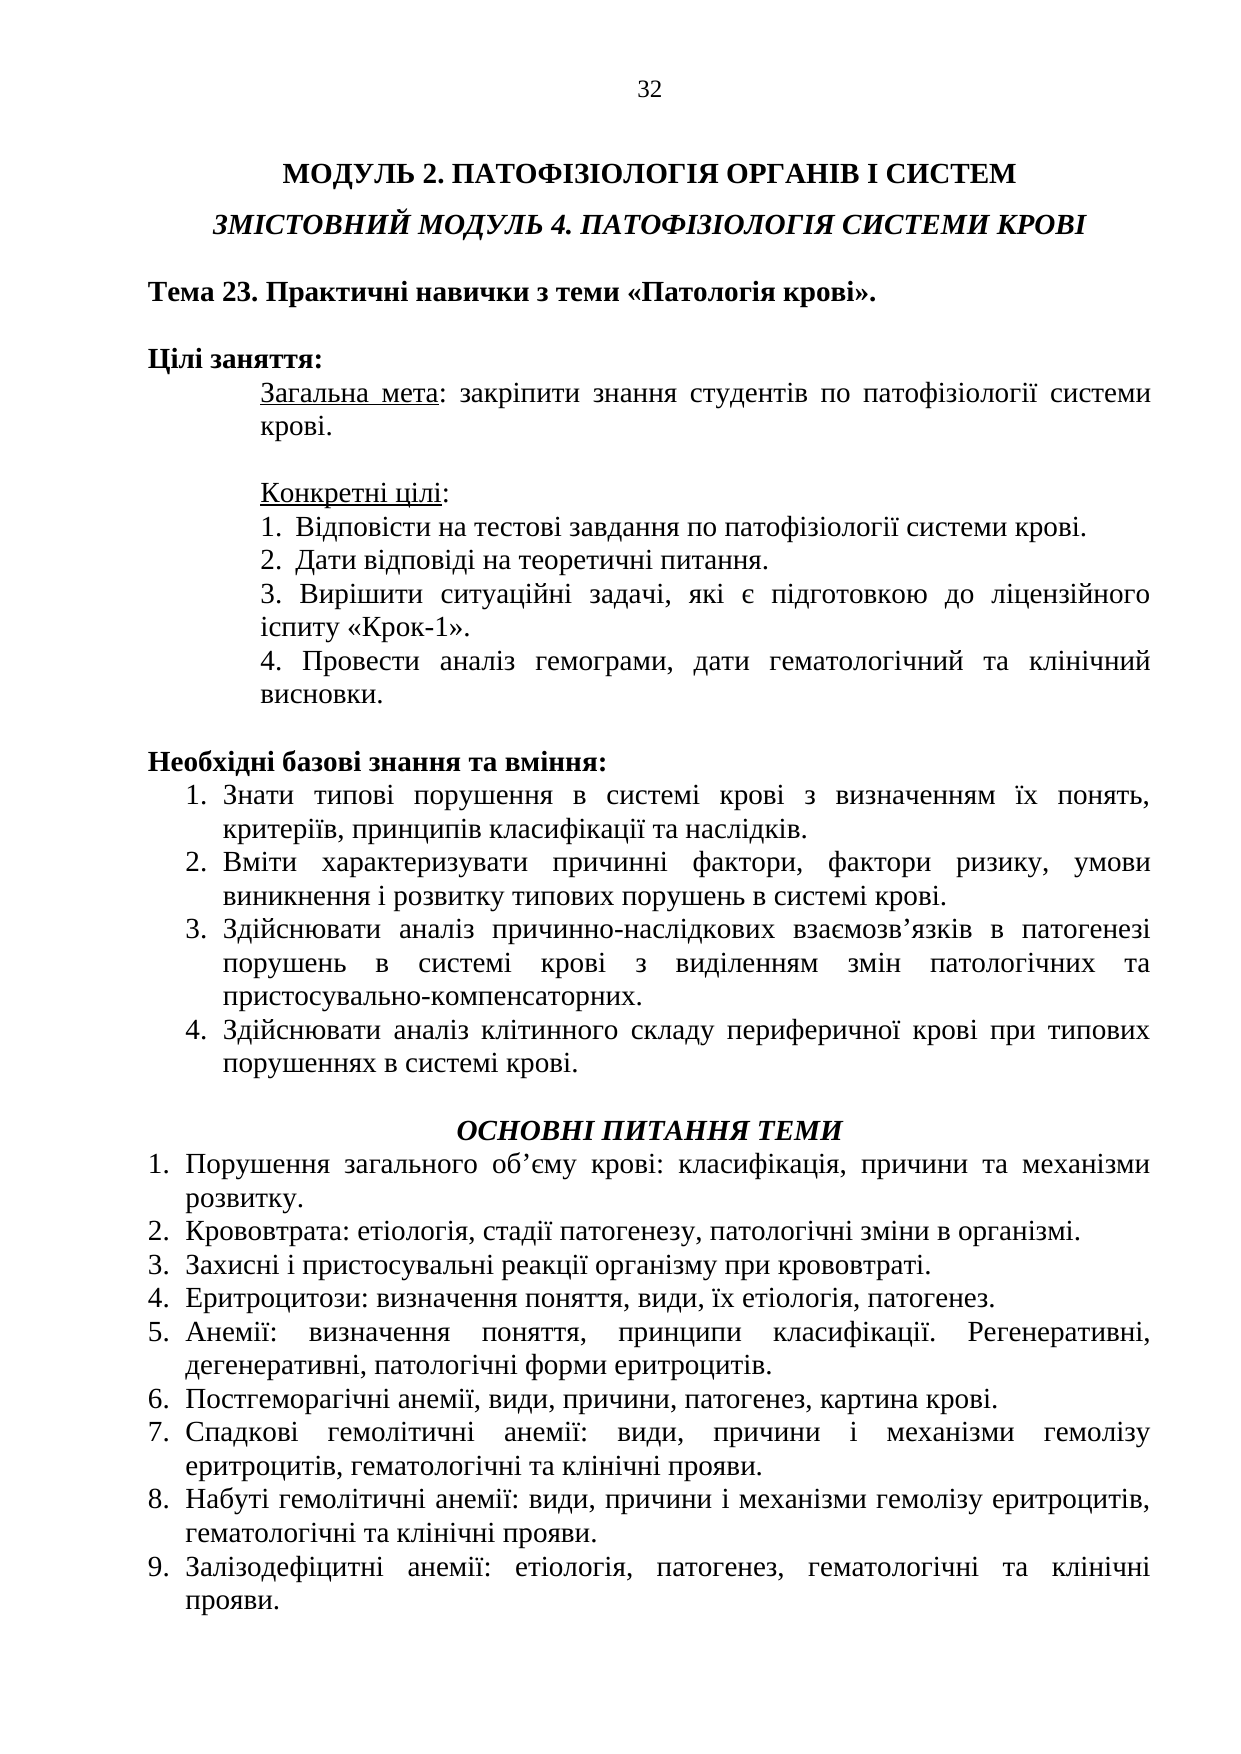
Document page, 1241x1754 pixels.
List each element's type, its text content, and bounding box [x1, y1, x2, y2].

list Еритроцитози: визначення поняття, види, їх етіологія, патогенез. [148, 1280, 1152, 1314]
text Загальна мета: закріпити знання студентів по патофізіології системи крові. [260, 375, 1152, 442]
text 2. Дати відповіді на теоретичні питання. [260, 542, 1152, 576]
text 4. Провести аналіз гемограми, дати гематологічний та клінічний висновки. [260, 643, 1152, 710]
text Тема 23. Практичні навички з теми «Патологія крові». [148, 274, 1160, 308]
subtitle ОСНОВНІ ПИТАННЯ ТЕМИ [148, 1113, 1152, 1146]
list Вміти характеризувати причинні фактори, фактори ризику, умови виникнення і розвитку типових порушень в системі крові. [185, 844, 1152, 911]
list Крововтрата: етіологія, стадії патогенезу, патологічні зміни в організмі. [148, 1213, 1152, 1247]
list Постгеморагічні анемії, види, причини, патогенез, картина крові. [148, 1381, 1152, 1414]
text МОДУЛЬ 2. ПАТОФІЗІОЛОГІЯ ОРГАНІВ І СИСТЕМ [148, 157, 1152, 190]
list Залізодефіцитні анемії: етіологія, патогенез, гематологічні та клінічні прояви. [148, 1549, 1152, 1616]
list Набуті гемолітичні анемії: види, причини і механізми гемолізу еритроцитів, гематологічні та клінічні прояви. [148, 1482, 1152, 1549]
text 1. Відповісти на тестові завдання по патофізіології системи крові. [260, 509, 1152, 542]
list Захисні і пристосувальні реакції організму при крововтраті. [148, 1247, 1152, 1280]
list Здійснювати аналіз клітинного складу периферичної крові при типових порушеннях в системі крові. [185, 1012, 1152, 1079]
text ЗМІСТОВНИЙ МОДУЛЬ 4. ПАТОФІЗІОЛОГІЯ СИСТЕМИ КРОВІ [148, 207, 1152, 241]
text Конкретні цілі: [260, 475, 1152, 509]
list Здійснювати аналіз причинно-наслідкових взаємозв’язків в патогенезі порушень в системі крові з виділенням змін патологічних та пристосувально-компенсаторних. [185, 911, 1152, 1012]
list Спадкові гемолітичні анемії: види, причини і механізми гемолізу еритроцитів, гематологічні та клінічні прояви. [148, 1414, 1152, 1482]
text 3. Вирішити ситуаційні задачі, які є підготовкою до ліцензійного іспиту «Крок-1». [260, 576, 1152, 643]
text Необхідні базові знання та вміння: [148, 744, 1152, 777]
list Анемії: визначення поняття, принципи класифікації. Регенеративні, дегенеративні, патологічні форми еритроцитів. [148, 1314, 1152, 1381]
list Знати типові порушення в системі крові з визначенням їх понять, критеріїв, принципів класифікації та наслідків. [185, 777, 1152, 844]
text Цілі заняття: [148, 341, 1152, 375]
list Порушення загального об’єму крові: класифікація, причини та механізми розвитку. [148, 1146, 1152, 1213]
